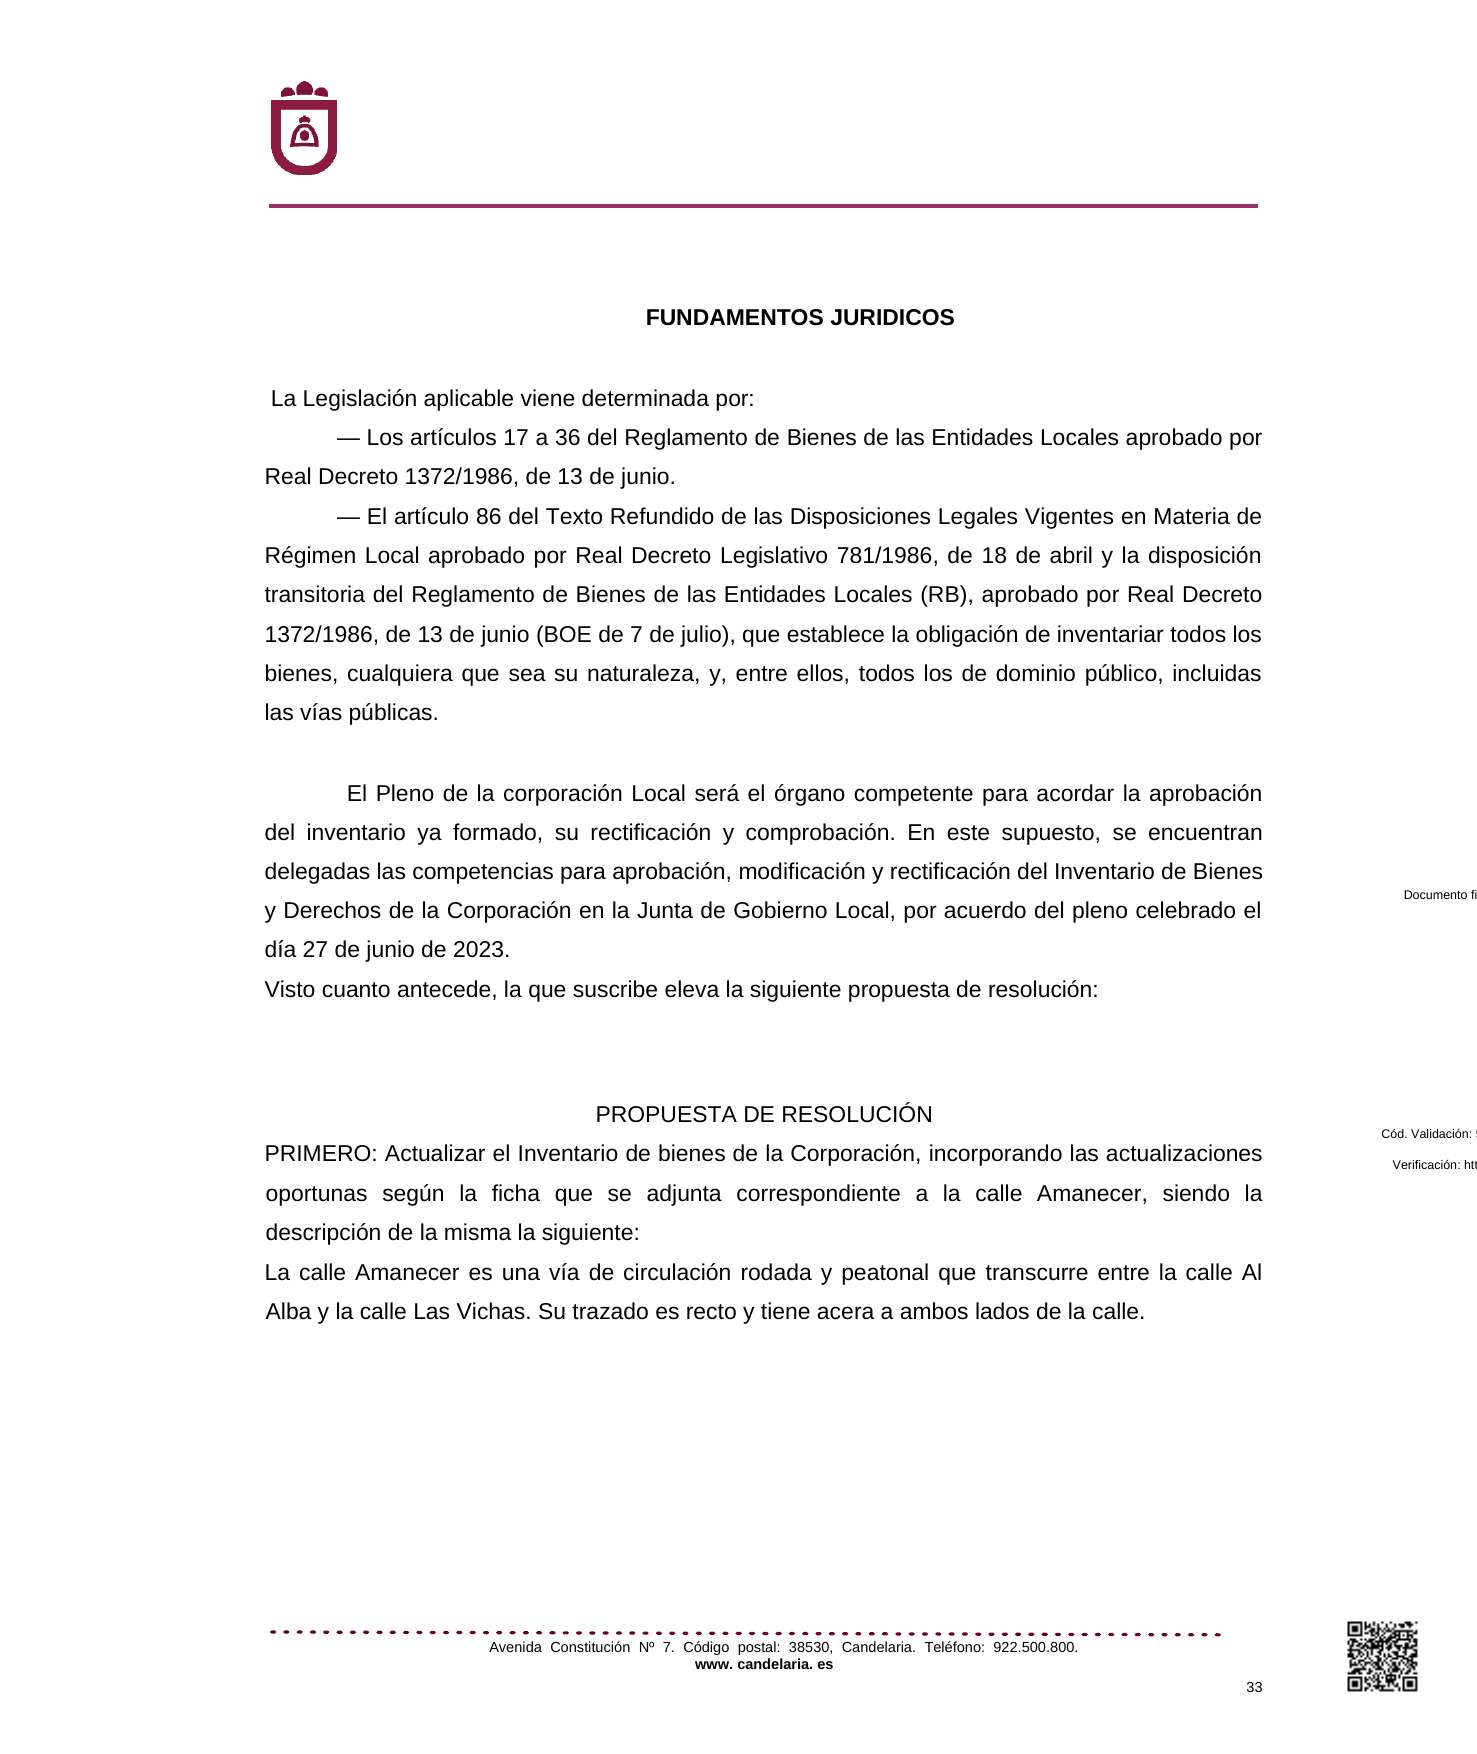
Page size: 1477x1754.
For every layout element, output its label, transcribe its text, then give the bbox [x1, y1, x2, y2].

picture [271, 81, 337, 175]
text Visto cuanto antecede, la que suscribe eleva la siguiente propuesta de resolución: [264, 976, 1263, 1002]
text — El artículo 86 del Texto Refundido de las Disposiciones Legales Vigentes en Materia de Régimen Local aprobado por Real Decreto Legislativo 781/1986, de 18 de abril y la disposición transitoria del Reglamento de Bienes de las Entidades Locales (RB), aprobado por Real Decreto 1372/1986, de 13 de junio (BOE de 7 de julio), que establece la obligación de inventariar todos los bienes, cualquiera que sea su naturaleza, y, entre ellos, todos los de dominio público, incluidas las vías públicas. [264, 503, 1263, 725]
subtitle FUNDAMENTOS JURIDICOS [251, 304, 1349, 330]
picture [1346, 1620, 1420, 1694]
text PRIMERO: Actualizar el Inventario de bienes de la Corporación, incorporando las actualizaciones oportunas según la ficha que se adjunta correspondiente a la calle Amanecer, siendo la descripción de la misma la siguiente: [264, 1140, 1263, 1245]
text La Legislación aplicable viene determinada por: [264, 385, 1263, 411]
text PROPUESTA DE RESOLUCIÓN [251, 1101, 1277, 1128]
text El Pleno de la corporación Local será el órgano competente para acordar la aprobación del inventario ya formado, su rectificación y comprobación. En este supuesto, se encuentran delegadas las competencias para aprobación, modificación y rectificación del Inventario de Bienes y Derechos de la Corporación en la Junta de Gobierno Local, por acuerdo del pleno celebrado el día 27 de junio de 2023. [264, 780, 1263, 963]
text La calle Amanecer es una vía de circulación rodada y peatonal que transcurre entre la calle Al Alba y la calle Las Vichas. Su trazado es recto y tiene acera a ambos lados de la calle. [264, 1258, 1263, 1324]
text — Los artículos 17 a 36 del Reglamento de Bienes de las Entidades Locales aprobado por Real Decreto 1372/1986, de 13 de junio. [264, 424, 1263, 490]
